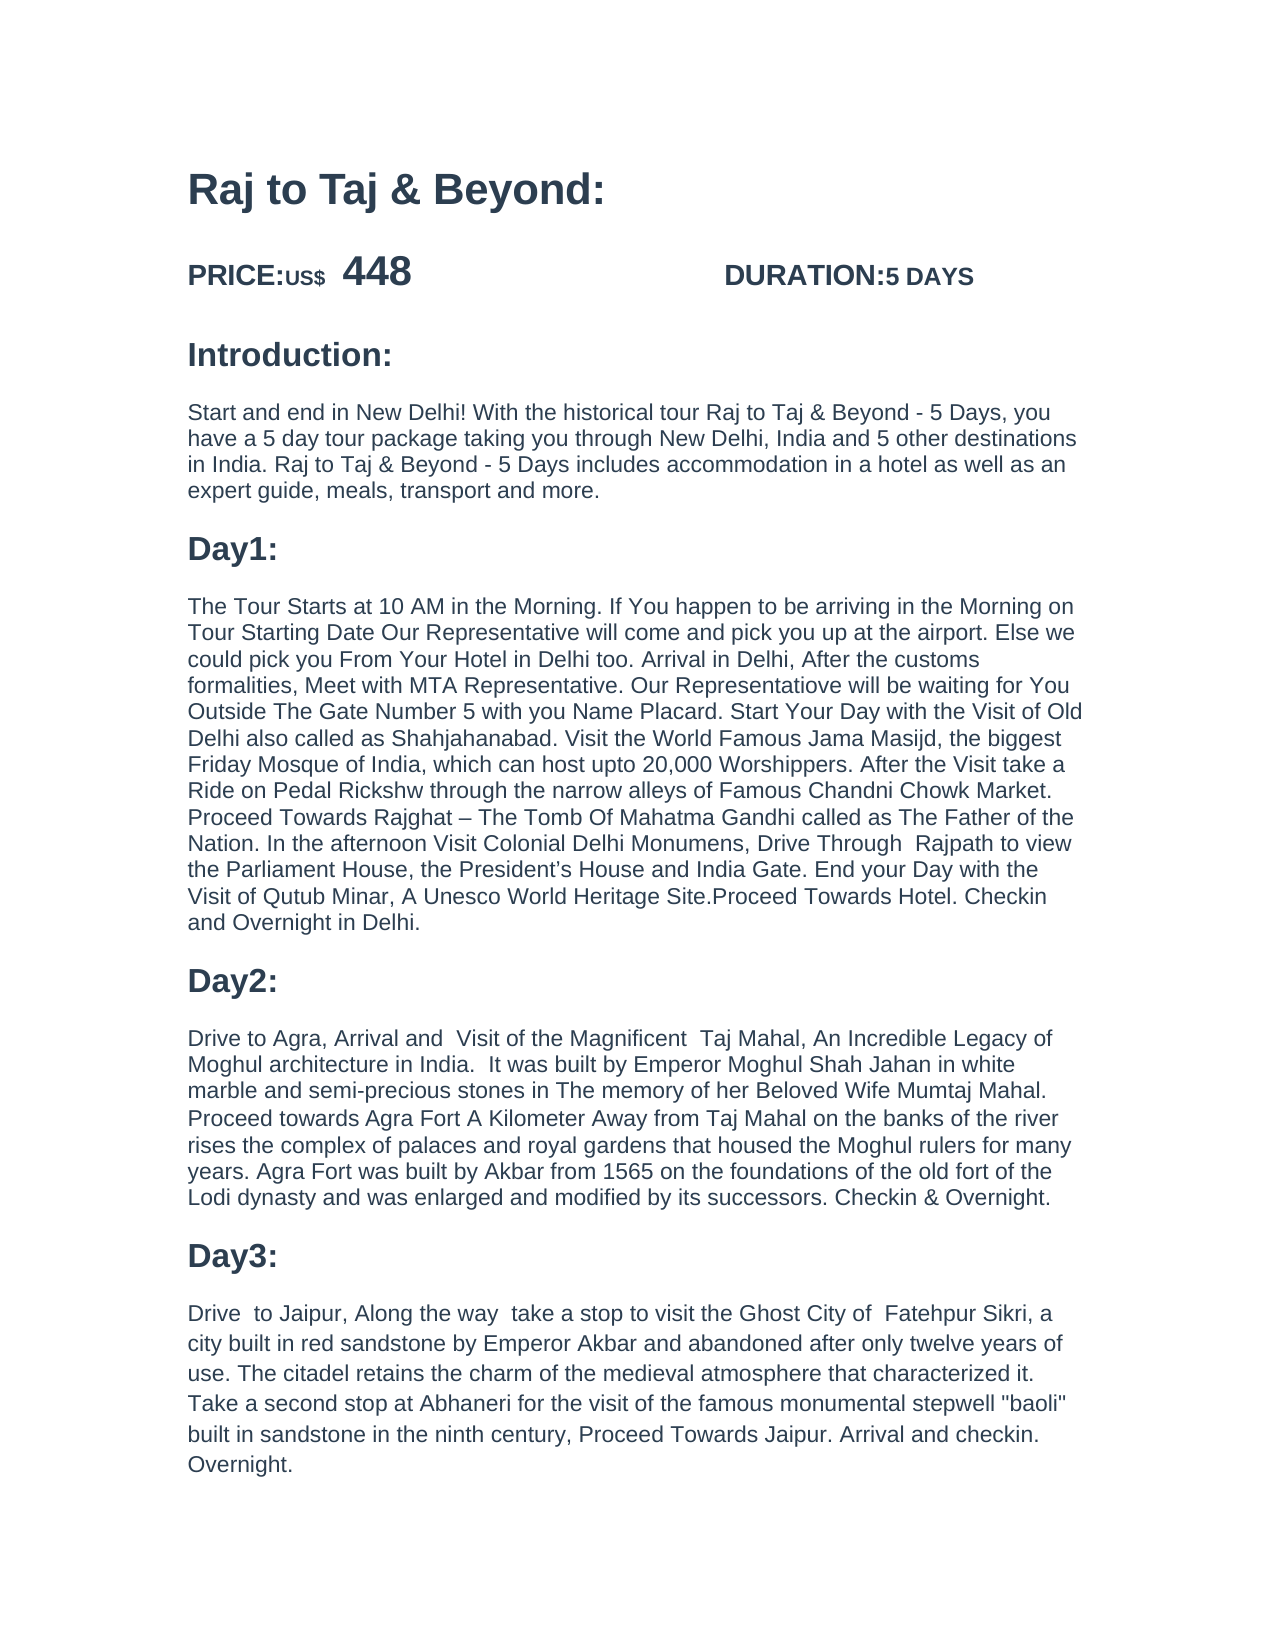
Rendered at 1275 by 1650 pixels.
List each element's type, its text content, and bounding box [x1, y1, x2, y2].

text Drive to Jaipur, Along the way take a stop to visit the Ghost City of Fatehpur Sikri, a city built in red sandstone by Emperor Akbar and abandoned after only twelve years of use. The citadel retains the charm of the medieval atmosphere that characterized it. Take a second stop at Abhaneri for the visit of the famous monumental stepwell "baoli" built in sandstone in the ninth century, Proceed Towards Jaipur. Arrival and checkin. Overnight. [187, 1300, 1087, 1477]
text The Tour Starts at 10 AM in the Morning. If You happen to be arriving in the Morning on Tour Starting Date Our Representative will come and pick you up at the airport. Else we could pick you From Your Hotel in Delhi too. Arrival in Delhi, After the customs formalities, Meet with MTA Representative. Our Representatiove will be waiting for You Outside The Gate Number 5 with you Name Placard. Start Your Day with the Visit of Old Delhi also called as Shahjahanabad. Visit the World Famous Jama Masijd, the biggest Friday Mosque of India, which can host upto 20,000 Worshippers. After the Visit take a Ride on Pedal Rickshw through the narrow alleys of Famous Chandni Chowk Market. Proceed Towards Rajghat – The Tomb Of Mahatma Gandhi called as The Father of the Nation. In the afternoon Visit Colonial Delhi Monumens, Drive Through Rajpath to view the Parliament House, the President’s House and India Gate. End your Day with the Visit of Qutub Minar, A Unesco World Heritage Site.Proceed Towards Hotel. Checkin and Overnight in Delhi. [187, 593, 1087, 936]
text Introduction: [187, 319, 1087, 373]
text Day3: [187, 1220, 1087, 1275]
text Day1: [187, 513, 1087, 568]
text Price:US$ 448 Duration:5 days [187, 239, 325, 294]
text Day2: [187, 945, 1087, 999]
text Price:US$ 448 Duration:5 days [342, 239, 1087, 294]
subtitle Raj to Taj & Beyond: [187, 159, 1087, 214]
text Drive to Agra, Arrival and Visit of the Magnificent Taj Mahal, An Incredible Legacy of Moghul architecture in India. It was built by Emperor Moghul Shah Jahan in white marble and semi-precious stones in The memory of her Beloved Wife Mumtaj Mahal. Proceed towards Agra Fort A Kilometer Away from Taj Mahal on the banks of the river rises the complex of palaces and royal gardens that housed the Moghul rulers for many years. Agra Fort was built by Akbar from 1565 on the foundations of the old fort of the Lodi dynasty and was enlarged and modified by its successors. Checkin & Overnight. [187, 1024, 1087, 1211]
text Start and end in New Delhi! With the historical tour Raj to Taj & Beyond - 5 Days, you have a 5 day tour package taking you through New Delhi, India and 5 other destinations in India. Raj to Taj & Beyond - 5 Days includes accommodation in a hotel as well as an expert guide, meals, transport and more. [187, 398, 1087, 504]
